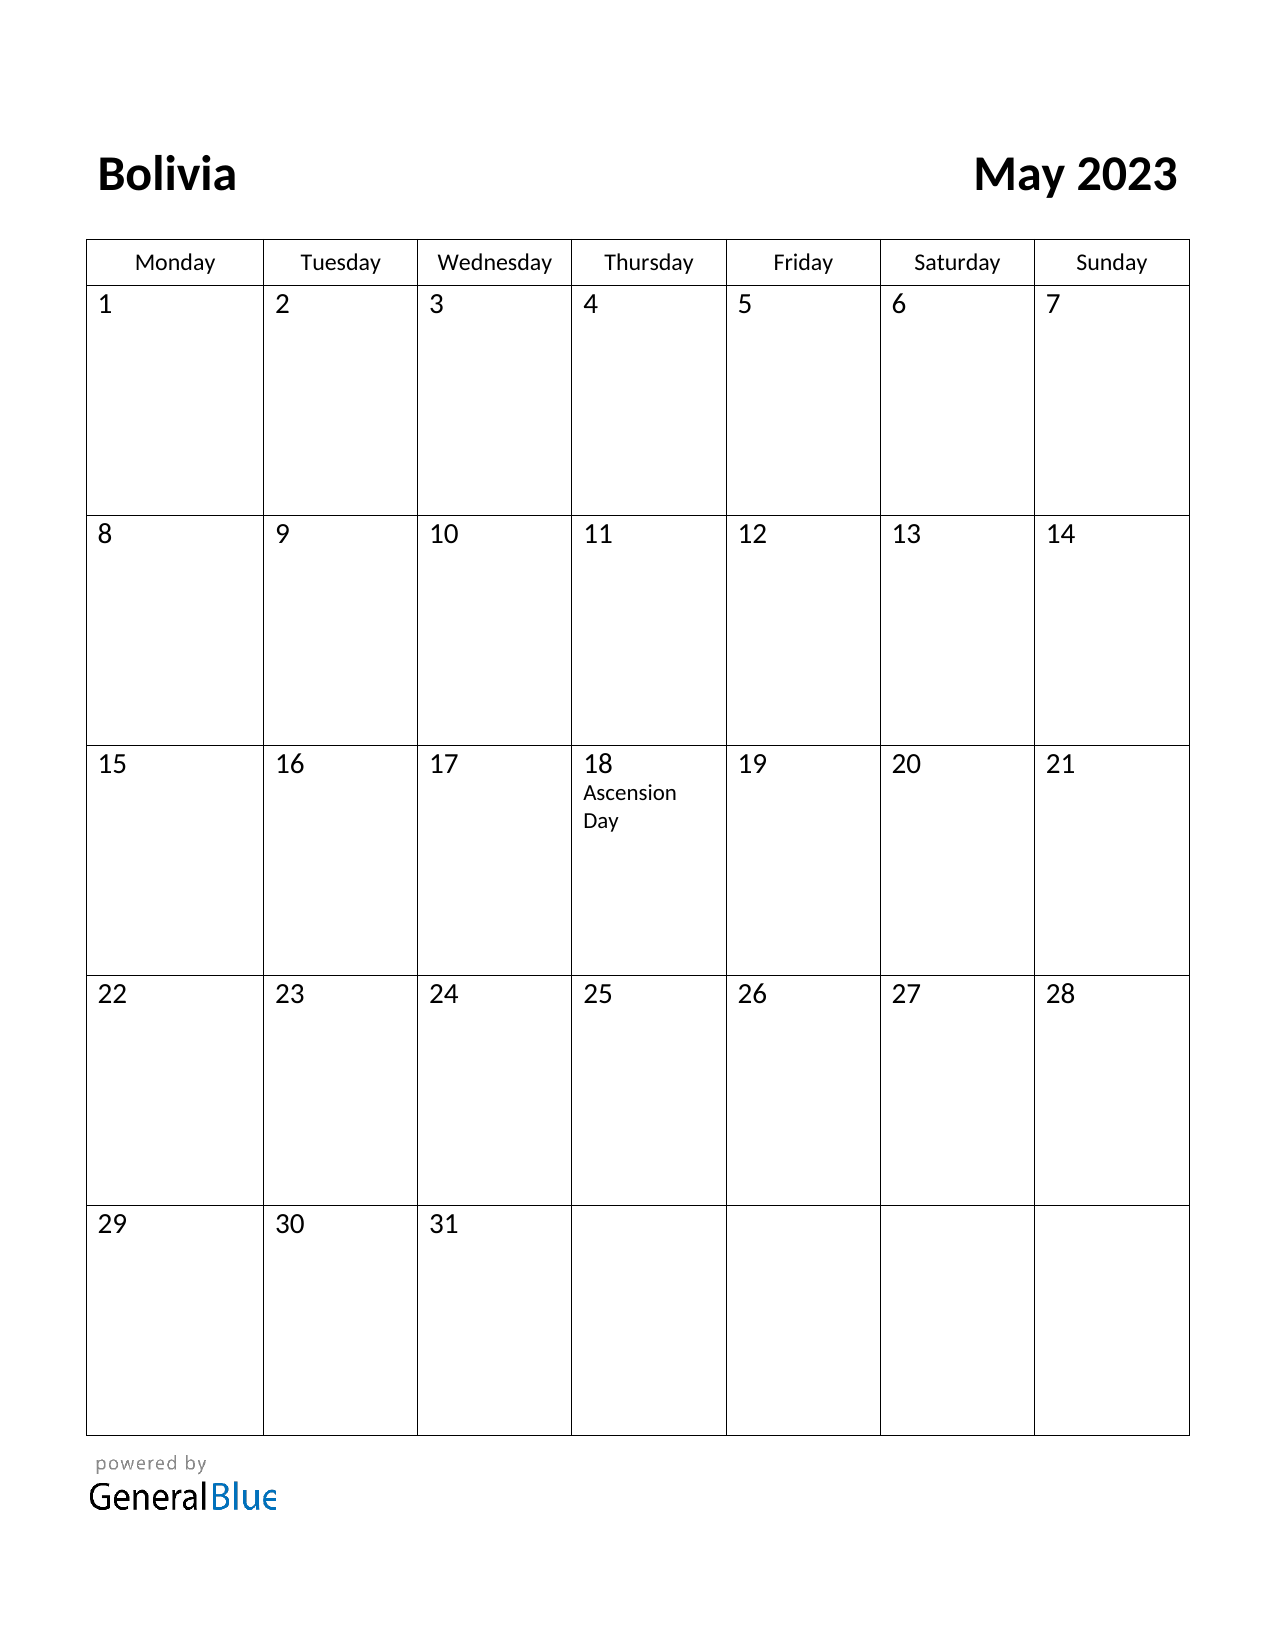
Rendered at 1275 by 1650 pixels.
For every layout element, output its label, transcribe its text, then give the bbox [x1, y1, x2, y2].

table_cell [418, 548, 571, 744]
table_cell [572, 548, 726, 744]
table_cell 7 [1035, 286, 1189, 318]
table_cell [418, 1008, 571, 1204]
table_cell [87, 1238, 263, 1434]
table_cell [1035, 548, 1189, 744]
table_cell [572, 1008, 726, 1204]
table_cell 4 [572, 286, 726, 318]
table_cell 2 [264, 286, 417, 318]
table_cell [881, 778, 1034, 974]
table_cell 22 [87, 976, 263, 1008]
table_cell 14 [1035, 516, 1189, 548]
picture [88, 1452, 276, 1515]
table_cell [86, 1436, 1189, 1534]
table_cell [1035, 1206, 1189, 1238]
table_cell 29 [87, 1206, 263, 1238]
table_cell [727, 1008, 880, 1204]
table_cell 28 [1035, 976, 1189, 1008]
table_cell [572, 318, 726, 514]
table_cell [727, 548, 880, 744]
table_cell Sunday [1035, 240, 1189, 284]
table_cell 23 [264, 976, 417, 1008]
table_cell 15 [87, 746, 263, 778]
table_cell 31 [418, 1206, 571, 1238]
table_cell [1035, 1008, 1189, 1204]
table_header Bolivia [86, 105, 572, 239]
table_cell [1035, 778, 1189, 974]
table_cell 10 [418, 516, 571, 548]
table_cell [881, 548, 1034, 744]
table_cell Wednesday [418, 240, 571, 284]
table_cell Thursday [572, 240, 726, 284]
table_cell Tuesday [264, 240, 417, 284]
table_cell [727, 1238, 880, 1434]
table_cell [264, 778, 417, 974]
table_cell 11 [572, 516, 726, 548]
table_cell [727, 318, 880, 514]
table_cell Ascension Day [572, 778, 726, 974]
table_cell [727, 778, 880, 974]
table_cell 5 [727, 286, 880, 318]
table_cell [1035, 1238, 1189, 1434]
table_cell [264, 318, 417, 514]
table_cell [87, 318, 263, 514]
table_cell [881, 1238, 1034, 1434]
table_cell 16 [264, 746, 417, 778]
table_cell 13 [881, 516, 1034, 548]
table_cell 20 [881, 746, 1034, 778]
table_cell [87, 548, 263, 744]
table_cell [418, 318, 571, 514]
table_cell [264, 1008, 417, 1204]
table_cell [87, 1008, 263, 1204]
table_cell [881, 318, 1034, 514]
table_cell Monday [87, 240, 263, 284]
table_cell [264, 1238, 417, 1434]
table_cell 19 [727, 746, 880, 778]
table_cell [418, 1238, 571, 1434]
table_cell 25 [572, 976, 726, 1008]
table_cell 26 [727, 976, 880, 1008]
table_cell 18 [572, 746, 726, 778]
table_cell 8 [87, 516, 263, 548]
table_cell [572, 1238, 726, 1434]
table_cell 12 [727, 516, 880, 548]
table_cell [881, 1206, 1034, 1238]
table_cell 1 [87, 286, 263, 318]
table_cell 21 [1035, 746, 1189, 778]
table_cell 27 [881, 976, 1034, 1008]
table_cell 3 [418, 286, 571, 318]
table_header May 2023 [572, 105, 1189, 239]
table_cell 17 [418, 746, 571, 778]
table_cell 24 [418, 976, 571, 1008]
table_cell 6 [881, 286, 1034, 318]
table_cell [572, 1206, 726, 1238]
table_cell Friday [727, 240, 880, 284]
table_cell [264, 548, 417, 744]
table_cell [418, 778, 571, 974]
table_cell [727, 1206, 880, 1238]
table_cell [1035, 318, 1189, 514]
table_cell 9 [264, 516, 417, 548]
table_cell [881, 1008, 1034, 1204]
table_cell Saturday [881, 240, 1034, 284]
table_cell 30 [264, 1206, 417, 1238]
table_cell [87, 778, 263, 974]
